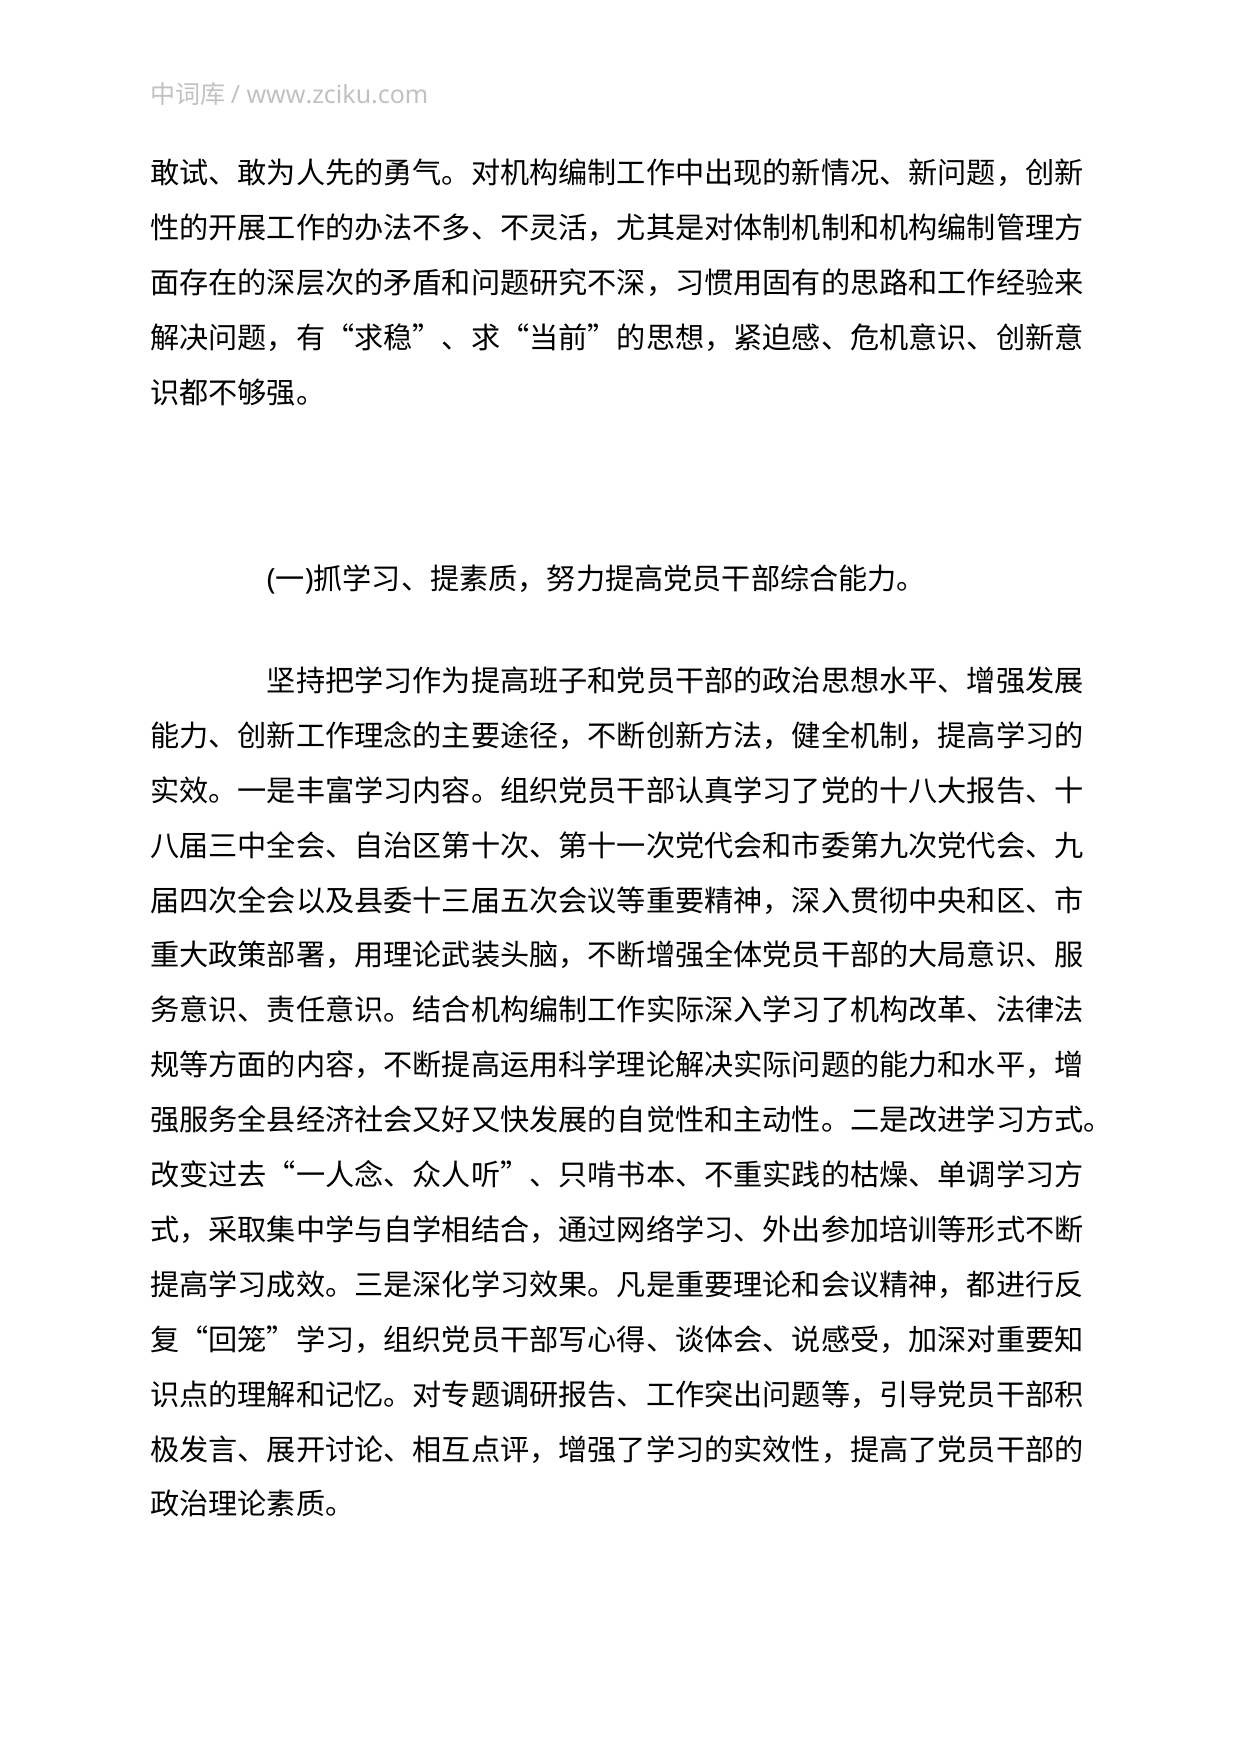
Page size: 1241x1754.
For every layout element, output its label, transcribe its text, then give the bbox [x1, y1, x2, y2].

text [150, 150, 1090, 412]
text 坚持把学习作为提高班子和党员干部的政治思想水平、增强发展能力、创新工作理念的主要途径，不断创新方法，健全机制，提高学习的实效。一是丰富学习内容。组织党员干部认真学习了党的十八大报告、十八届三中全会、自治区第十次、第十一次党代会和市委第九次党代会、九届四次全会以及县委十三届五次会议等重要精神，深入贯彻中央和区、市重大政策部署，用理论武装头脑，不断增强全体党员干部的大局意识、服务意识、责任意识。结合机构编制工作实际深入学习了机构改革、法律法规等方面的内容，不断提高运用科学理论解决实际问题的能力和水平，增强服务全县经济社会又好又快发展的自觉性和主动性。二是改进学习方式。改变过去“一人念、众人听”、只啃书本、不重实践的枯燥、单调学习方式，采取集中学与自学相结合，通过网络学习、外出参加培训等形式不断提高学习成效。三是深化学习效果。凡是重要理论和会议精神，都进行反复“回笼”学习，组织党员干部写心得、谈体会、说感受，加深对重要知识点的理解和记忆。对专题调研报告、工作突出问题等，引导党员干部积极发言、展开讨论、相互点评，增强了学习的实效性，提高了党员干部的政治理论素质。 [150, 657, 1090, 1523]
text (一)抓学习、提素质，努力提高党员干部综合能力。 [150, 556, 1090, 598]
